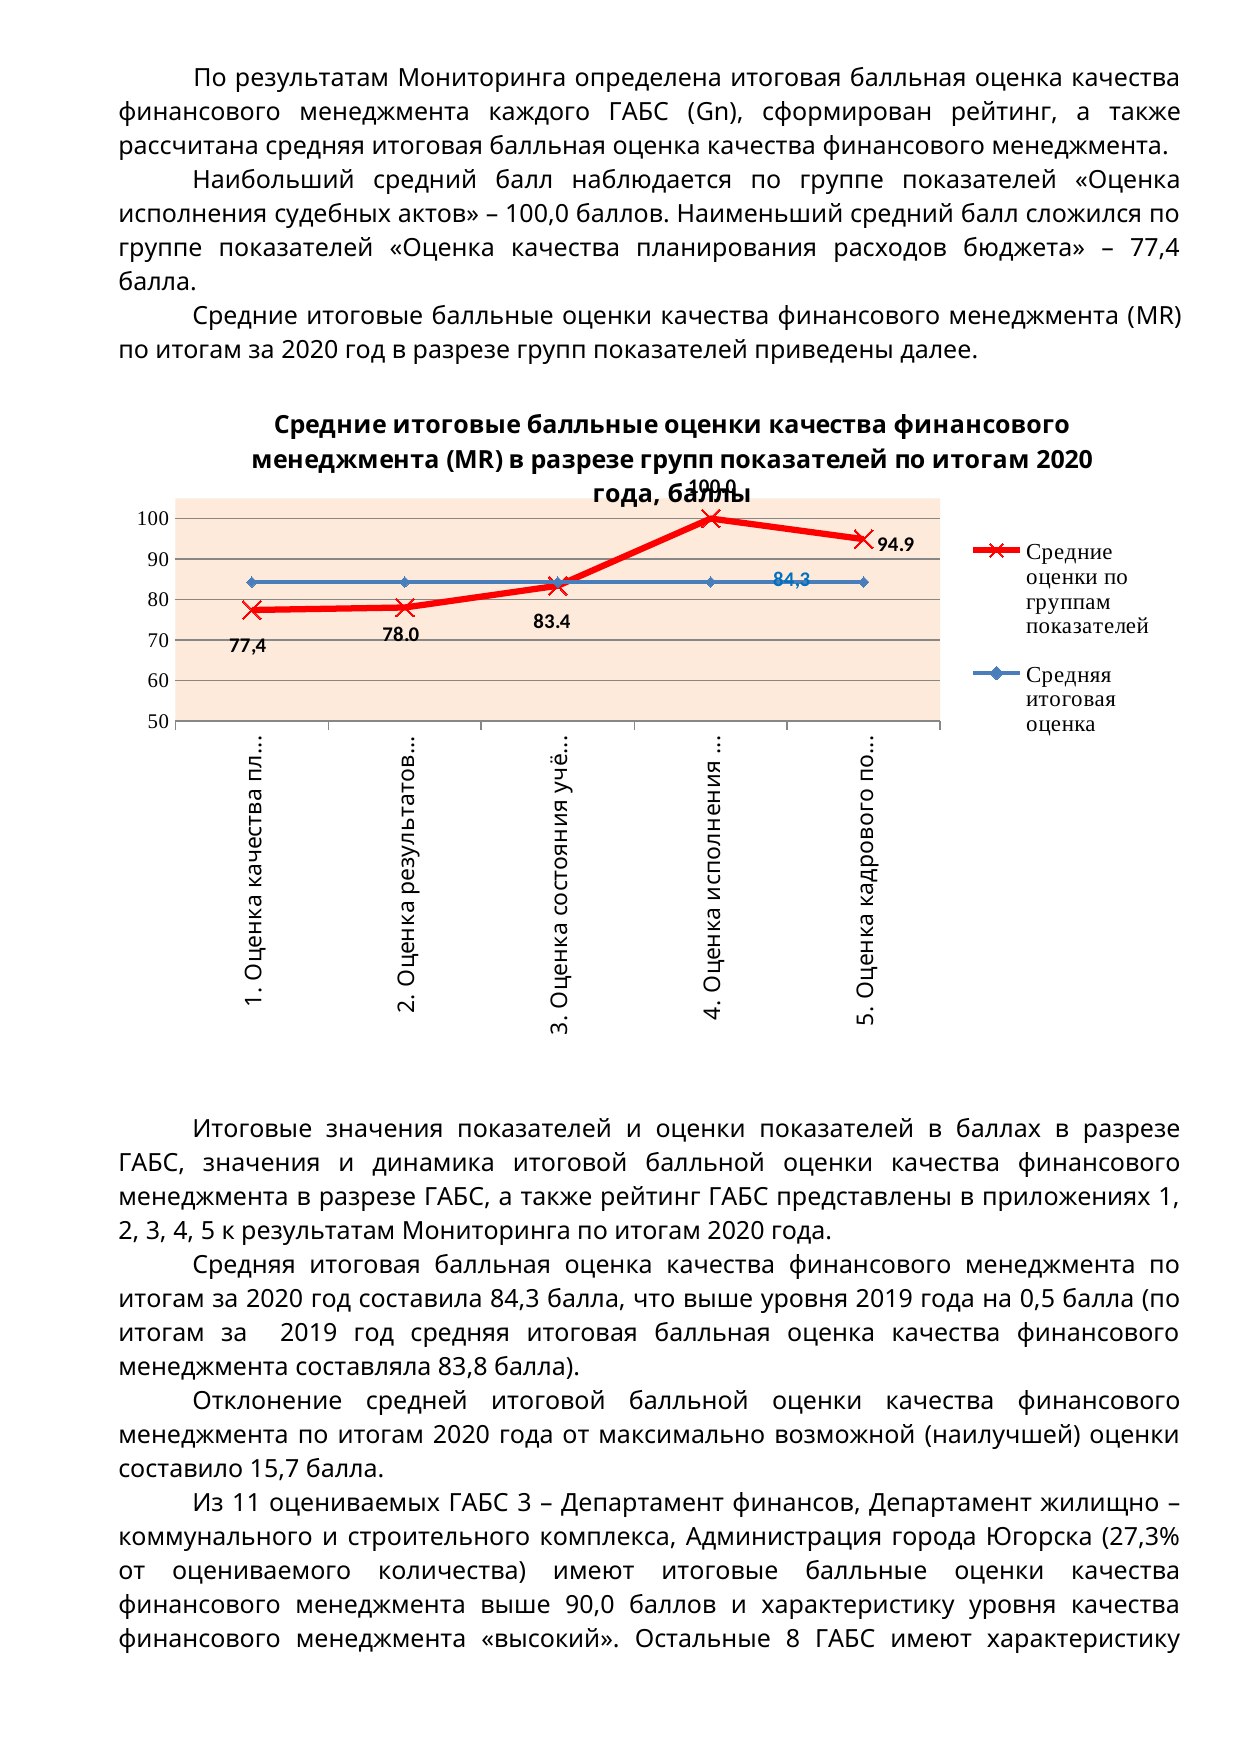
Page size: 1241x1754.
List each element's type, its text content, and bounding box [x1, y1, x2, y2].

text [118, 1485, 1181, 1655]
text Средние итоговые балльные оценки качества финансового менеджмента (MR) по итогам за 2020 год в разрезе групп показателей приведены далее. [118, 298, 1181, 366]
text По результатам Мониторинга определена итоговая балльная оценка качества финансового менеджмента каждого ГАБС (Gn), сформирован рейтинг, а также рассчитана средняя итоговая балльная оценка качества финансового менеджмента. [118, 59, 1181, 161]
text Отклонение средней итоговой балльной оценки качества финансового менеджмента по итогам 2020 года от максимально возможной (наилучшей) оценки составило 15,7 балла. [118, 1383, 1181, 1485]
text Итоговые значения показателей и оценки показателей в баллах в разрезе ГАБС, значения и динамика итоговой балльной оценки качества финансового менеджмента в разрезе ГАБС, а также рейтинг ГАБС представлены в приложениях 1, 2, 3, 4, 5 к результатам Мониторинга по итогам 2020 года. [118, 1110, 1181, 1246]
text Средняя итоговая балльная оценка качества финансового менеджмента по итогам за 2020 год составила 84,3 балла, что выше уровня 2019 года на 0,5 балла (по итогам за 2019 год средняя итоговая балльная оценка качества финансового менеджмента составляла 83,8 балла). [118, 1246, 1181, 1383]
text Наибольший средний балл наблюдается по группе показателей «Оценка исполнения судебных актов» – 100,0 баллов. Наименьший средний балл сложился по группе показателей «Оценка качества планирования расходов бюджета» – 77,4 балла. [118, 161, 1181, 298]
